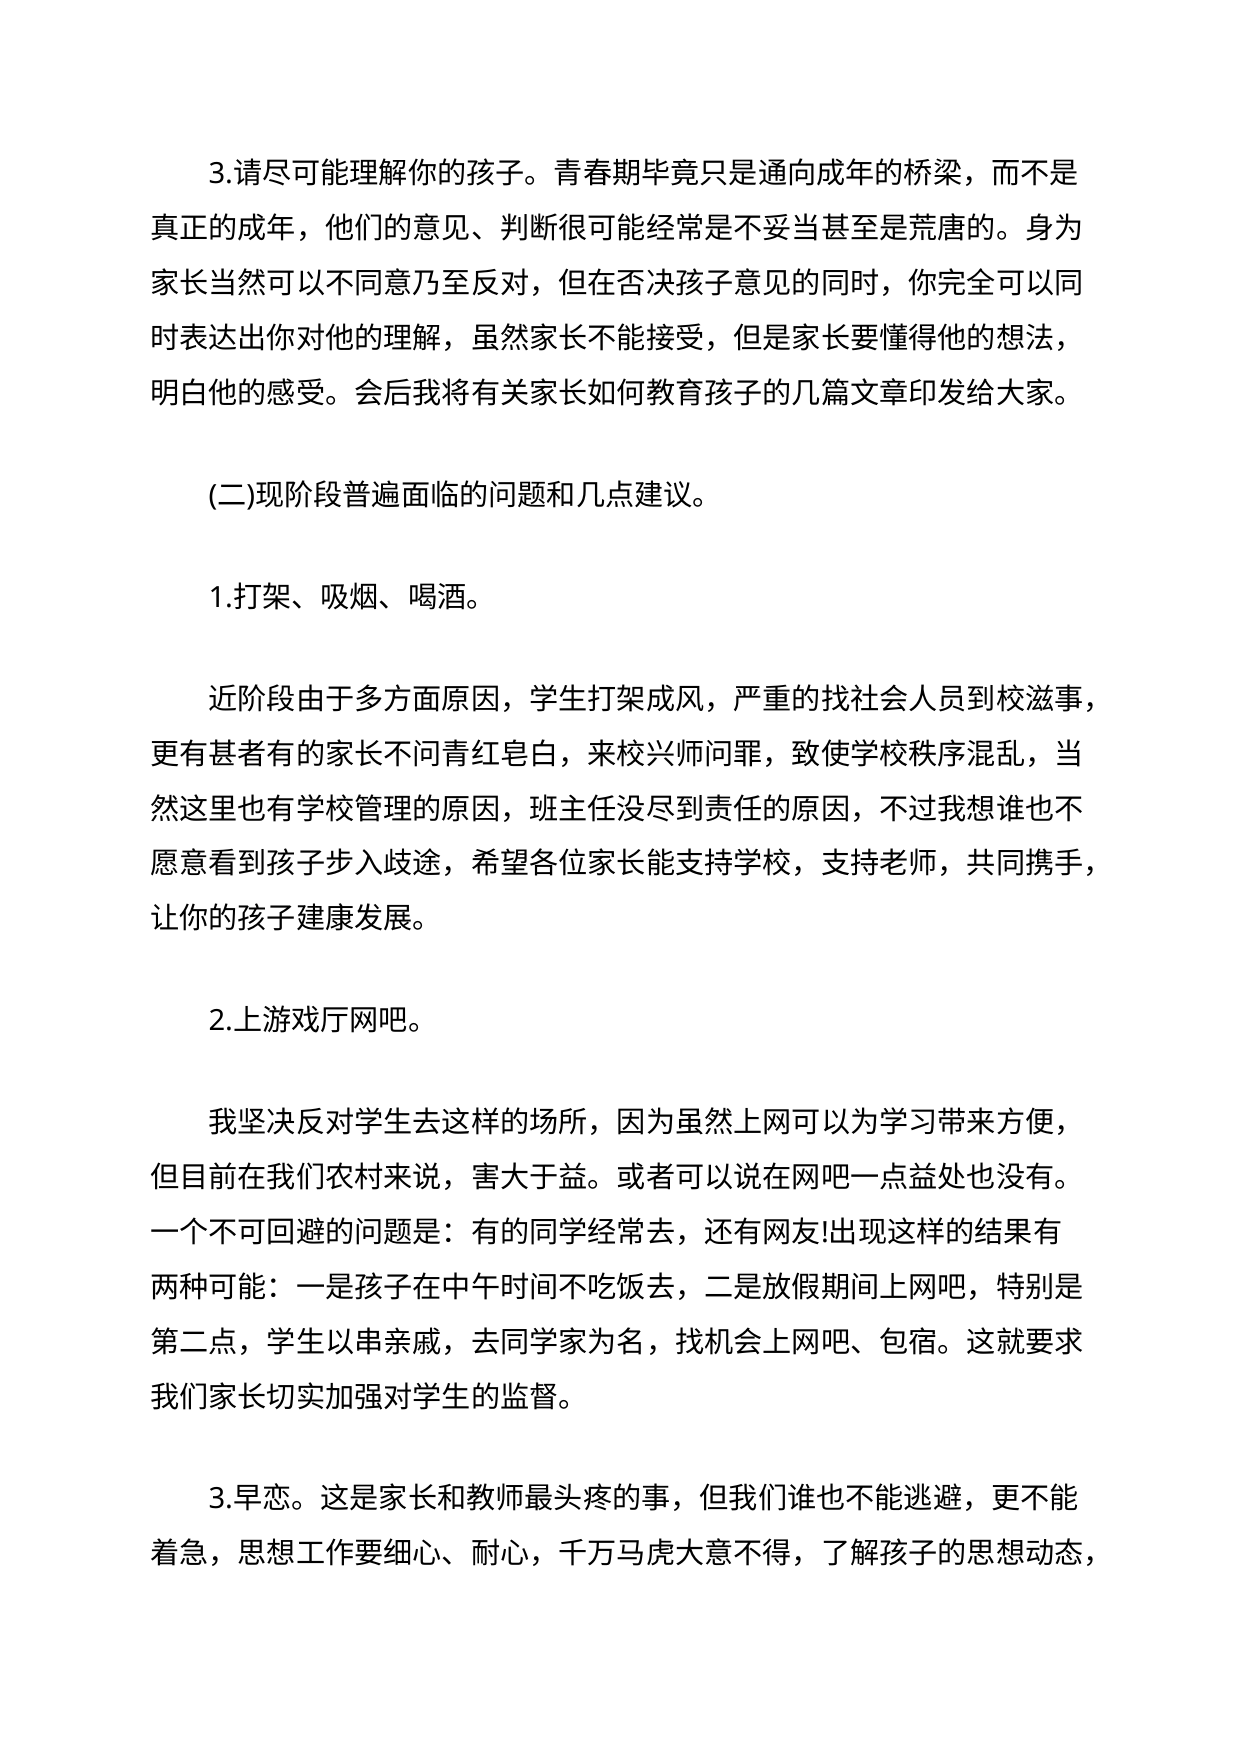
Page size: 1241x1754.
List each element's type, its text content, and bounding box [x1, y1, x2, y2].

text 2.上游戏厅网吧。 [150, 997, 1090, 1039]
text (二)现阶段普遍面临的问题和几点建议。 [150, 471, 1090, 514]
text 1.打架、吸烟、喝酒。 [150, 573, 1090, 616]
text 3.请尽可能理解你的孩子。青春期毕竟只是通向成年的桥梁，而不是真正的成年，他们的意见、判断很可能经常是不妥当甚至是荒唐的。身为家长当然可以不同意乃至反对，但在否决孩子意见的同时，你完全可以同时表达出你对他的理解，虽然家长不能接受，但是家长要懂得他的想法，明白他的感受。会后我将有关家长如何教育孩子的几篇文章印发给大家。 [150, 150, 1090, 412]
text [150, 1475, 1090, 1572]
text 我坚决反对学生去这样的场所，因为虽然上网可以为学习带来方便，但目前在我们农村来说，害大于益。或者可以说在网吧一点益处也没有。一个不可回避的问题是：有的同学经常去，还有网友!出现这样的结果有两种可能：一是孩子在中午时间不吃饭去，二是放假期间上网吧，特别是第二点，学生以串亲戚，去同学家为名，找机会上网吧、包宿。这就要求我们家长切实加强对学生的监督。 [150, 1099, 1090, 1416]
text 近阶段由于多方面原因，学生打架成风，严重的找社会人员到校滋事，更有甚者有的家长不问青红皂白，来校兴师问罪，致使学校秩序混乱，当然这里也有学校管理的原因，班主任没尽到责任的原因，不过我想谁也不愿意看到孩子步入歧途，希望各位家长能支持学校，支持老师，共同携手，让你的孩子建康发展。 [150, 675, 1090, 937]
